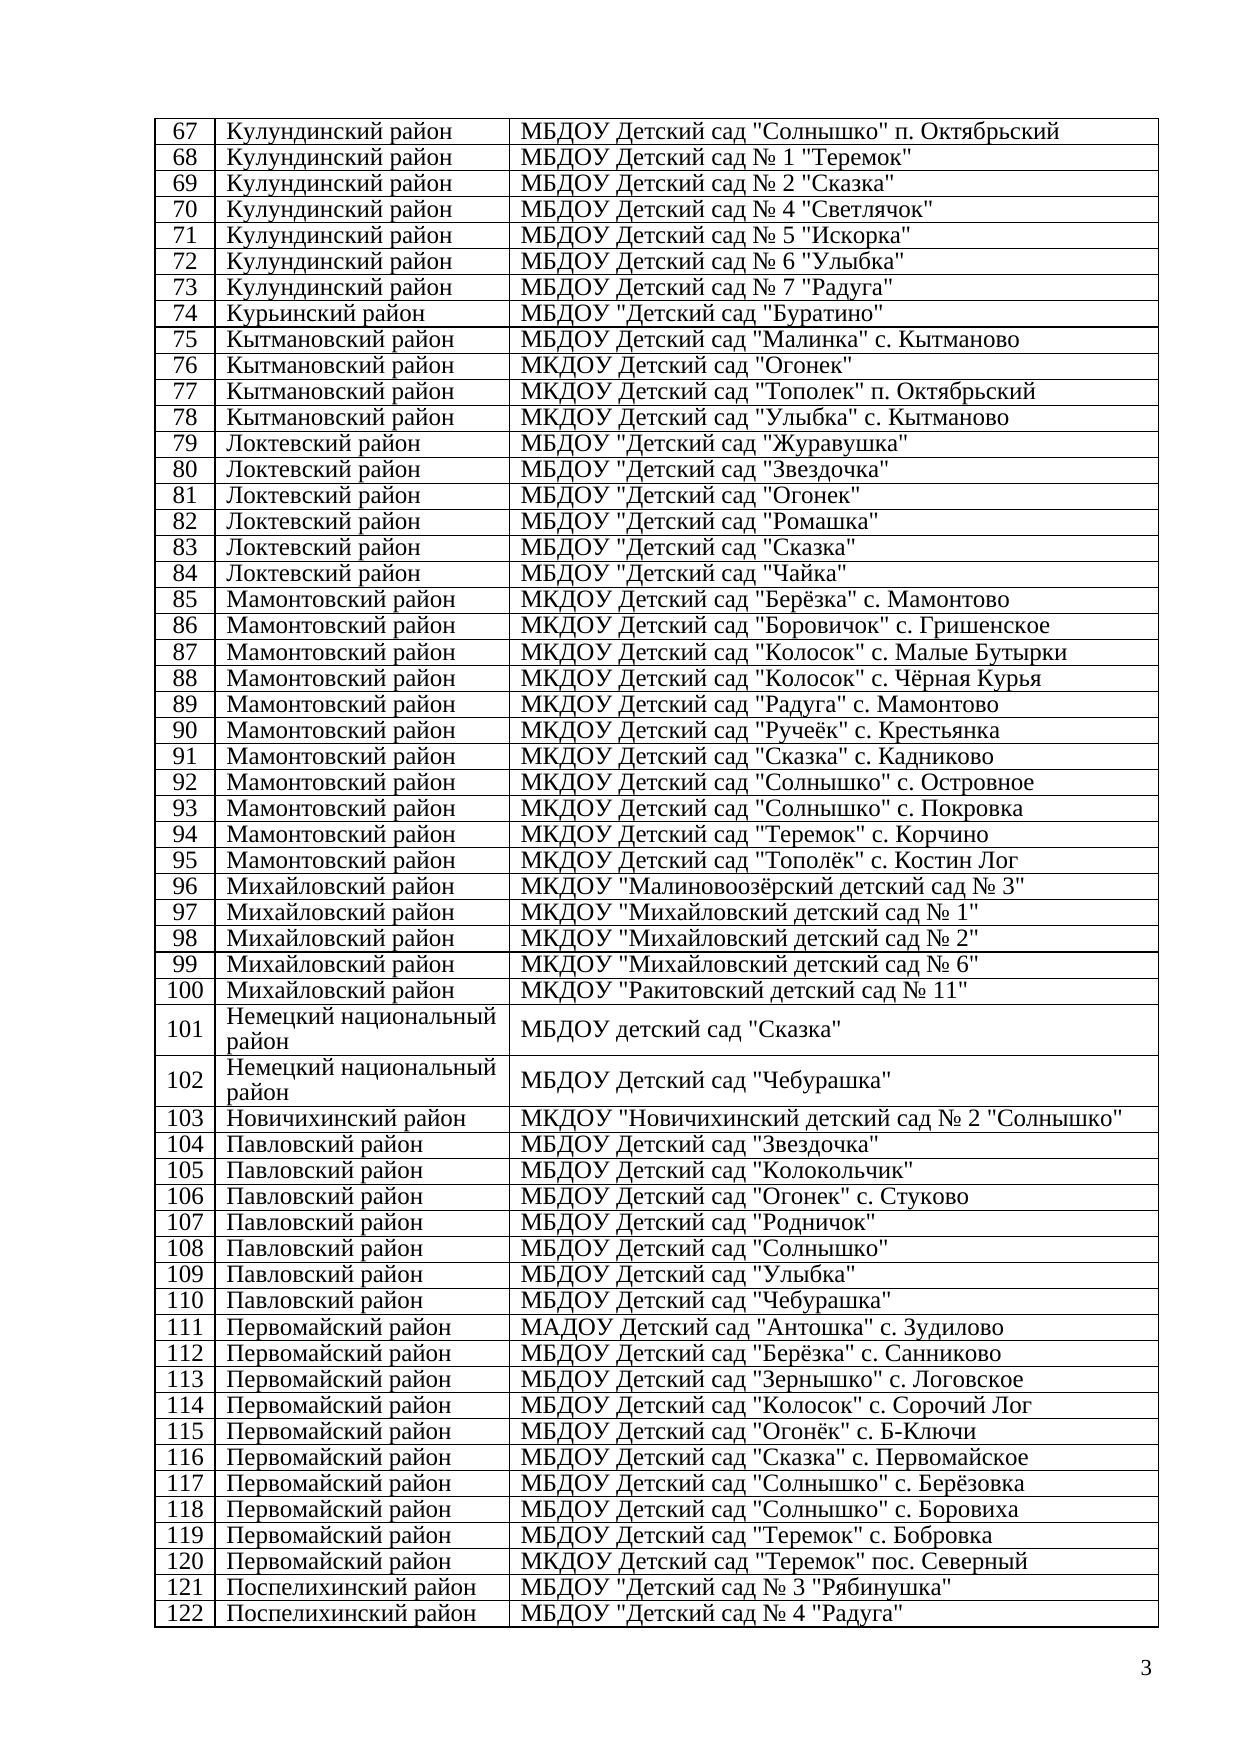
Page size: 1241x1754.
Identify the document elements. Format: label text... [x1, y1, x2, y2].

table_cell 105 [156, 1159, 214, 1184]
table_cell 95 [156, 848, 214, 873]
table_cell МБДОУ "Детский сад № 3 "Рябинушка" [510, 1575, 1158, 1600]
table_cell 90 [156, 718, 214, 743]
table_cell МБДОУ Детский сад № 1 "Теремок" [510, 145, 1158, 170]
table_cell 70 [156, 197, 214, 222]
table_cell Первомайский район [216, 1315, 509, 1340]
table_cell МКДОУ Детский сад "Ручеёк" с. Крестьянка [510, 718, 1158, 743]
table_cell Первомайский район [216, 1419, 509, 1444]
table_cell Локтевский район [216, 484, 509, 509]
table_cell МКДОУ Детский сад "Тополек" п. Октябрьский [510, 380, 1158, 404]
table_cell МКДОУ Детский сад "Солнышко" с. Островное [510, 770, 1158, 795]
table_cell 82 [156, 510, 214, 535]
table_cell МБДОУ Детский сад № 7 "Радуга" [510, 275, 1158, 300]
table_cell 112 [156, 1341, 214, 1366]
table_cell 88 [156, 666, 214, 691]
table_cell 73 [156, 275, 214, 300]
table_cell МБДОУ "Детский сад "Звездочка" [510, 458, 1158, 483]
table_cell Мамонтовский район [216, 666, 509, 691]
table_cell Кытмановский район [216, 354, 509, 378]
table_cell Мамонтовский район [216, 588, 509, 613]
table_cell МКДОУ "Михайловский детский сад № 1" [510, 900, 1158, 925]
table_cell Мамонтовский район [216, 718, 509, 743]
table_cell Павловский район [216, 1263, 509, 1288]
table_cell 74 [156, 301, 214, 326]
table_cell МКДОУ "Новичихинский детский сад № 2 "Солнышко" [510, 1107, 1158, 1132]
table_cell 85 [156, 588, 214, 613]
table_cell МБДОУ "Детский сад "Журавушка" [510, 432, 1158, 457]
table_cell 122 [156, 1601, 214, 1626]
table_cell 109 [156, 1263, 214, 1288]
table_cell Павловский район [216, 1211, 509, 1236]
table_cell 76 [156, 354, 214, 378]
table_cell 67 [156, 119, 214, 144]
table_cell 81 [156, 484, 214, 509]
table_cell Михайловский район [216, 979, 509, 1003]
table_cell Михайловский район [216, 874, 509, 899]
table_cell МБДОУ Детский сад "Родничок" [510, 1211, 1158, 1236]
table_cell МБДОУ Детский сад "Огонёк" с. Б-Ключи [510, 1419, 1158, 1444]
table_cell Немецкий национальный район [216, 1056, 509, 1106]
table_cell МКДОУ Детский сад "Колосок" с. Чёрная Курья [510, 666, 1158, 691]
table_cell 91 [156, 744, 214, 769]
table_cell МБДОУ Детский сад № 6 "Улыбка" [510, 249, 1158, 274]
table_cell Мамонтовский район [216, 796, 509, 821]
table_cell Кулундинский район [216, 249, 509, 274]
table_cell Мамонтовский район [216, 614, 509, 639]
table_cell 84 [156, 562, 214, 587]
table_cell 77 [156, 380, 214, 404]
table_cell МБДОУ Детский сад "Теремок" с. Бобровка [510, 1523, 1158, 1548]
table_cell МБДОУ Детский сад "Малинка" с. Кытманово [510, 328, 1158, 352]
table_cell 114 [156, 1393, 214, 1418]
table_cell 101 [156, 1005, 214, 1054]
table_cell Локтевский район [216, 458, 509, 483]
table_cell Павловский район [216, 1159, 509, 1184]
table_cell МБДОУ Детский сад "Солнышко" п. Октябрьский [510, 119, 1158, 144]
table_cell 87 [156, 640, 214, 665]
table_cell Кулундинский район [216, 223, 509, 248]
table_cell Кулундинский район [216, 171, 509, 196]
table_cell МБДОУ "Детский сад "Чайка" [510, 562, 1158, 587]
table_cell МБДОУ Детский сад № 2 "Сказка" [510, 171, 1158, 196]
table_cell 113 [156, 1367, 214, 1392]
table_cell 121 [156, 1575, 214, 1600]
table_cell Михайловский район [216, 926, 509, 951]
table_cell МБДОУ Детский сад "Звездочка" [510, 1133, 1158, 1158]
table_cell 98 [156, 926, 214, 951]
table_cell Мамонтовский район [216, 770, 509, 795]
table_cell Локтевский район [216, 510, 509, 535]
table_cell Павловский район [216, 1237, 509, 1262]
table_cell МБДОУ Детский сад "Солнышко" с. Боровиха [510, 1497, 1158, 1522]
table_cell Михайловский район [216, 953, 509, 977]
table_cell 119 [156, 1523, 214, 1548]
table_cell МБДОУ Детский сад "Берёзка" с. Санниково [510, 1341, 1158, 1366]
table_cell МКДОУ Детский сад "Берёзка" с. Мамонтово [510, 588, 1158, 613]
table_cell 99 [156, 953, 214, 977]
table_cell 79 [156, 432, 214, 457]
table_cell МБДОУ Детский сад "Солнышко" [510, 1237, 1158, 1262]
table_cell МБДОУ "Детский сад "Сказка" [510, 536, 1158, 561]
table_cell Мамонтовский район [216, 692, 509, 717]
table_cell 78 [156, 406, 214, 431]
table_cell 118 [156, 1497, 214, 1522]
table_cell 116 [156, 1445, 214, 1470]
table_cell Павловский район [216, 1133, 509, 1158]
table_cell Кулундинский район [216, 197, 509, 222]
table_cell Кулундинский район [216, 275, 509, 300]
table_cell 106 [156, 1185, 214, 1210]
table_cell Первомайский район [216, 1523, 509, 1548]
table_cell МКДОУ Детский сад "Тополёк" с. Костин Лог [510, 848, 1158, 873]
table_cell Кулундинский район [216, 145, 509, 170]
table_cell Первомайский район [216, 1341, 509, 1366]
table_cell МКДОУ Детский сад "Улыбка" с. Кытманово [510, 406, 1158, 431]
table_cell 100 [156, 979, 214, 1003]
table_cell 103 [156, 1107, 214, 1132]
table_cell 93 [156, 796, 214, 821]
table_cell Павловский район [216, 1185, 509, 1210]
table_cell Первомайский район [216, 1497, 509, 1522]
table_cell 108 [156, 1237, 214, 1262]
table_cell МАДОУ Детский сад "Антошка" с. Зудилово [510, 1315, 1158, 1340]
table_cell Курьинский район [216, 301, 509, 326]
table_cell 80 [156, 458, 214, 483]
table_cell 92 [156, 770, 214, 795]
table_cell Новичихинский район [216, 1107, 509, 1132]
table_cell МКДОУ Детский сад "Солнышко" с. Покровка [510, 796, 1158, 821]
table_cell МКДОУ Детский сад "Колосок" с. Малые Бутырки [510, 640, 1158, 665]
table_cell МБДОУ "Детский сад "Буратино" [510, 301, 1158, 326]
table_cell Первомайский район [216, 1445, 509, 1470]
table_cell 97 [156, 900, 214, 925]
table_cell Локтевский район [216, 562, 509, 587]
table_cell 83 [156, 536, 214, 561]
table_cell Кытмановский район [216, 328, 509, 352]
table_cell МКДОУ "Михайловский детский сад № 2" [510, 926, 1158, 951]
table_cell Первомайский район [216, 1367, 509, 1392]
table_cell 71 [156, 223, 214, 248]
table_cell МКДОУ Детский сад "Боровичок" с. Гришенское [510, 614, 1158, 639]
table_cell Мамонтовский район [216, 744, 509, 769]
table_cell 107 [156, 1211, 214, 1236]
table_cell Мамонтовский район [216, 822, 509, 847]
table_cell 104 [156, 1133, 214, 1158]
table_cell Локтевский район [216, 536, 509, 561]
table_cell 111 [156, 1315, 214, 1340]
table_cell МБДОУ Детский сад "Улыбка" [510, 1263, 1158, 1288]
table_cell 89 [156, 692, 214, 717]
table_cell МБДОУ Детский сад "Колокольчик" [510, 1159, 1158, 1184]
table_cell МБДОУ Детский сад "Сказка" с. Первомайское [510, 1445, 1158, 1470]
table_cell Локтевский район [216, 432, 509, 457]
table_cell Павловский район [216, 1289, 509, 1314]
table_cell Первомайский район [216, 1471, 509, 1496]
table_cell Мамонтовский район [216, 848, 509, 873]
table_cell МБДОУ детский сад "Сказка" [510, 1005, 1158, 1054]
table_cell МКДОУ "Малиновоозёрский детский сад № 3" [510, 874, 1158, 899]
table_cell 120 [156, 1549, 214, 1574]
table_cell МКДОУ Детский сад "Радуга" с. Мамонтово [510, 692, 1158, 717]
table_cell МБДОУ "Детский сад "Огонек" [510, 484, 1158, 509]
table_cell 96 [156, 874, 214, 899]
table_cell 72 [156, 249, 214, 274]
table_cell МБДОУ Детский сад "Колосок" с. Сорочий Лог [510, 1393, 1158, 1418]
table_cell 94 [156, 822, 214, 847]
table_cell МБДОУ "Детский сад "Ромашка" [510, 510, 1158, 535]
table_cell 68 [156, 145, 214, 170]
table_cell 110 [156, 1289, 214, 1314]
table_cell МКДОУ Детский сад "Огонек" [510, 354, 1158, 378]
table_cell МБДОУ Детский сад № 5 "Искорка" [510, 223, 1158, 248]
table_cell МКДОУ Детский сад "Теремок" пос. Северный [510, 1549, 1158, 1574]
table_cell МКДОУ "Ракитовский детский сад № 11" [510, 979, 1158, 1003]
table_cell Поспелихинский район [216, 1575, 509, 1600]
table_cell МКДОУ Детский сад "Теремок" с. Корчино [510, 822, 1158, 847]
table_cell МБДОУ Детский сад "Чебурашка" [510, 1056, 1158, 1106]
table_cell 115 [156, 1419, 214, 1444]
table_cell МБДОУ Детский сад "Солнышко" с. Берёзовка [510, 1471, 1158, 1496]
table_cell Кытмановский район [216, 380, 509, 404]
table_cell Михайловский район [216, 900, 509, 925]
table_cell МКДОУ "Михайловский детский сад № 6" [510, 953, 1158, 977]
table_cell Первомайский район [216, 1393, 509, 1418]
table_cell Первомайский район [216, 1549, 509, 1574]
table_cell 86 [156, 614, 214, 639]
table_cell МБДОУ Детский сад № 4 "Светлячок" [510, 197, 1158, 222]
table_cell Мамонтовский район [216, 640, 509, 665]
table_cell МБДОУ "Детский сад № 4 "Радуга" [510, 1601, 1158, 1626]
table_cell Кулундинский район [216, 119, 509, 144]
table_cell 102 [156, 1056, 214, 1106]
table_cell 117 [156, 1471, 214, 1496]
table_cell МБДОУ Детский сад "Огонек" с. Стуково [510, 1185, 1158, 1210]
table_cell 69 [156, 171, 214, 196]
table_cell МБДОУ Детский сад "Зернышко" с. Логовское [510, 1367, 1158, 1392]
table_cell 75 [156, 328, 214, 352]
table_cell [216, 1601, 509, 1626]
table_cell Кытмановский район [216, 406, 509, 431]
table_cell МКДОУ Детский сад "Сказка" с. Кадниково [510, 744, 1158, 769]
table_cell Немецкий национальный район [216, 1005, 509, 1054]
table_cell МБДОУ Детский сад "Чебурашка" [510, 1289, 1158, 1314]
